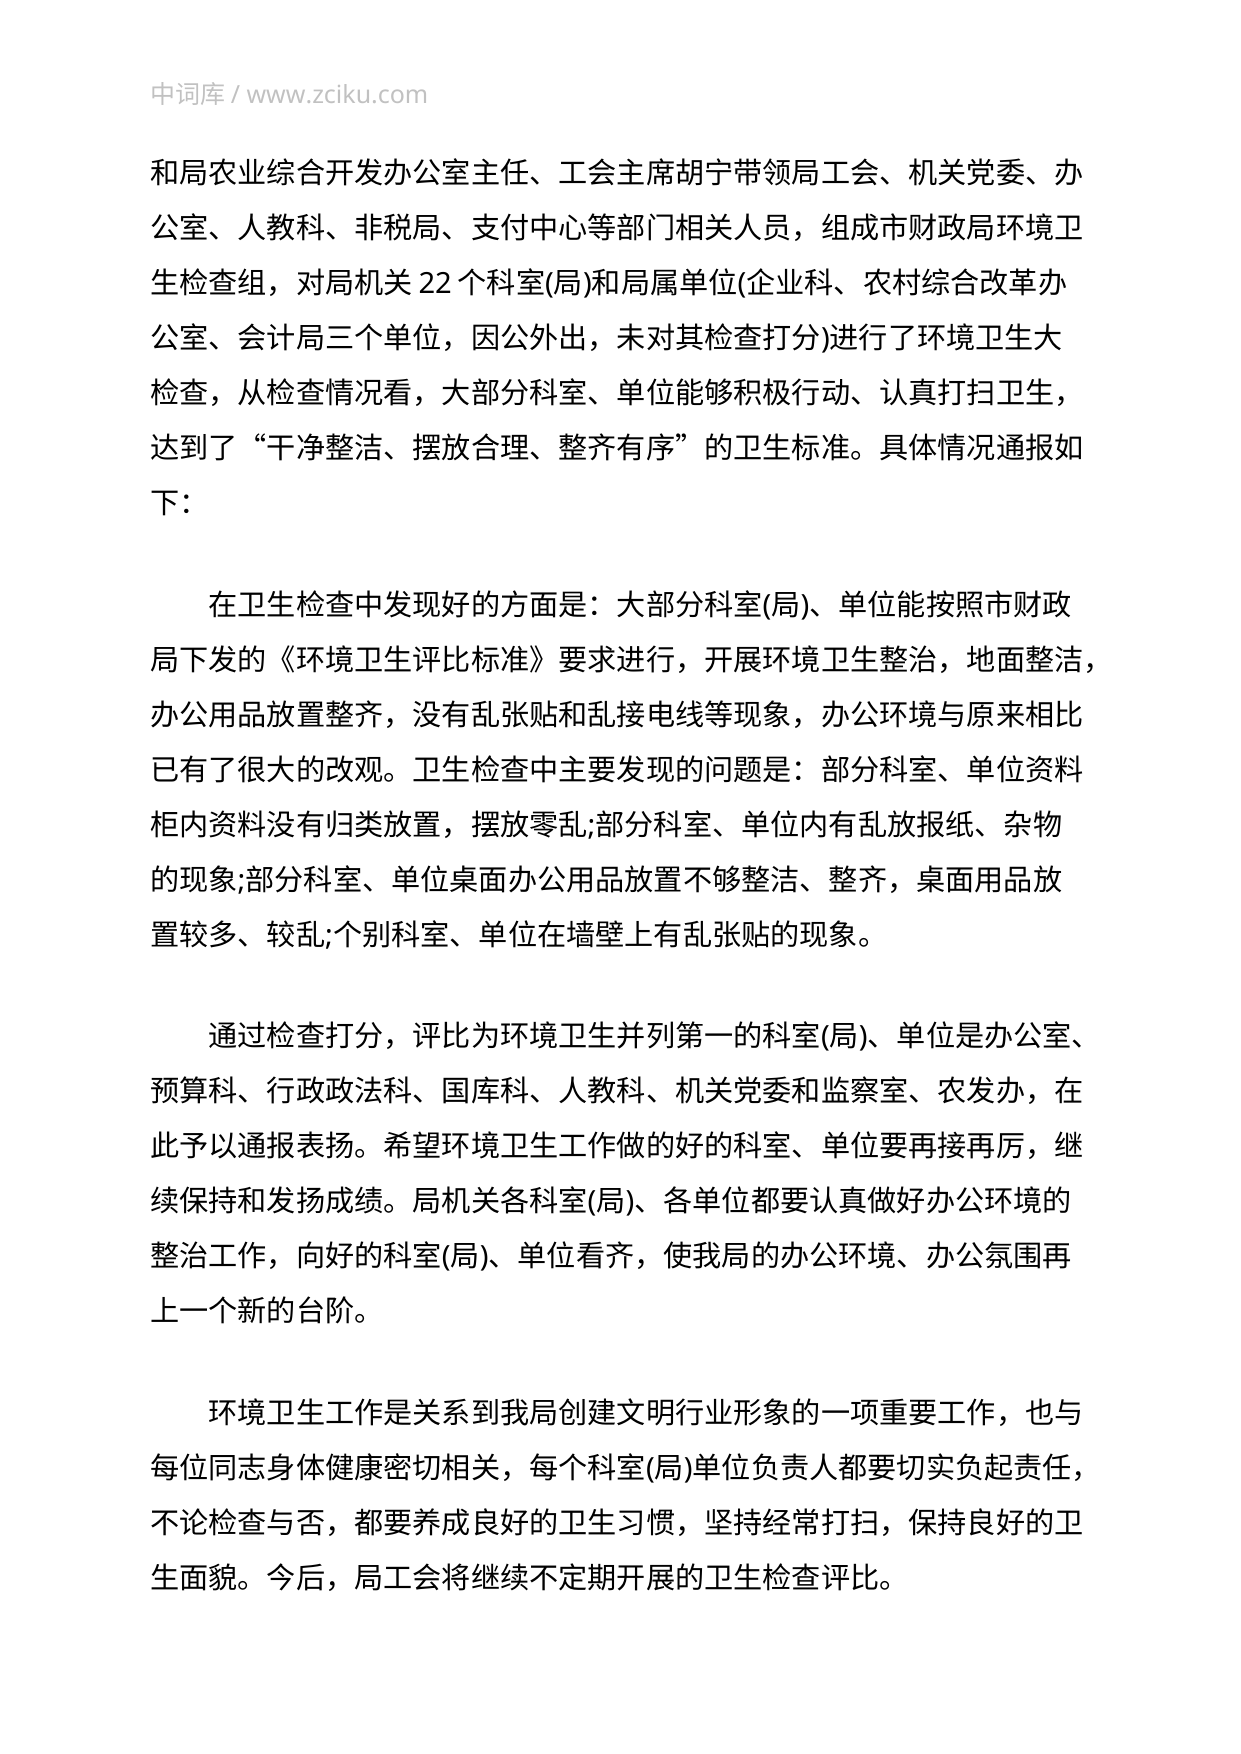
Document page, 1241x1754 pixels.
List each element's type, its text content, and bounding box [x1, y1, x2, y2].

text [150, 150, 1090, 522]
text 环境卫生工作是关系到我局创建文明行业形象的一项重要工作，也与每位同志身体健康密切相关，每个科室(局)单位负责人都要切实负起责任，不论检查与否，都要养成良好的卫生习惯，坚持经常打扫，保持良好的卫生面貌。今后，局工会将继续不定期开展的卫生检查评比。 [150, 1389, 1090, 1597]
text 在卫生检查中发现好的方面是：大部分科室(局)、单位能按照市财政局下发的《环境卫生评比标准》要求进行，开展环境卫生整治，地面整洁，办公用品放置整齐，没有乱张贴和乱接电线等现象，办公环境与原来相比已有了很大的改观。卫生检查中主要发现的问题是：部分科室、单位资料柜内资料没有归类放置，摆放零乱;部分科室、单位内有乱放报纸、杂物的现象;部分科室、单位桌面办公用品放置不够整洁、整齐，桌面用品放置较多、较乱;个别科室、单位在墙壁上有乱张贴的现象。 [150, 581, 1090, 953]
text 通过检查打分，评比为环境卫生并列第一的科室(局)、单位是办公室、预算科、行政政法科、国库科、人教科、机关党委和监察室、农发办，在此予以通报表扬。希望环境卫生工作做的好的科室、单位要再接再厉，继续保持和发扬成绩。局机关各科室(局)、各单位都要认真做好办公环境的整治工作，向好的科室(局)、单位看齐，使我局的办公环境、办公氛围再上一个新的台阶。 [150, 1013, 1090, 1330]
